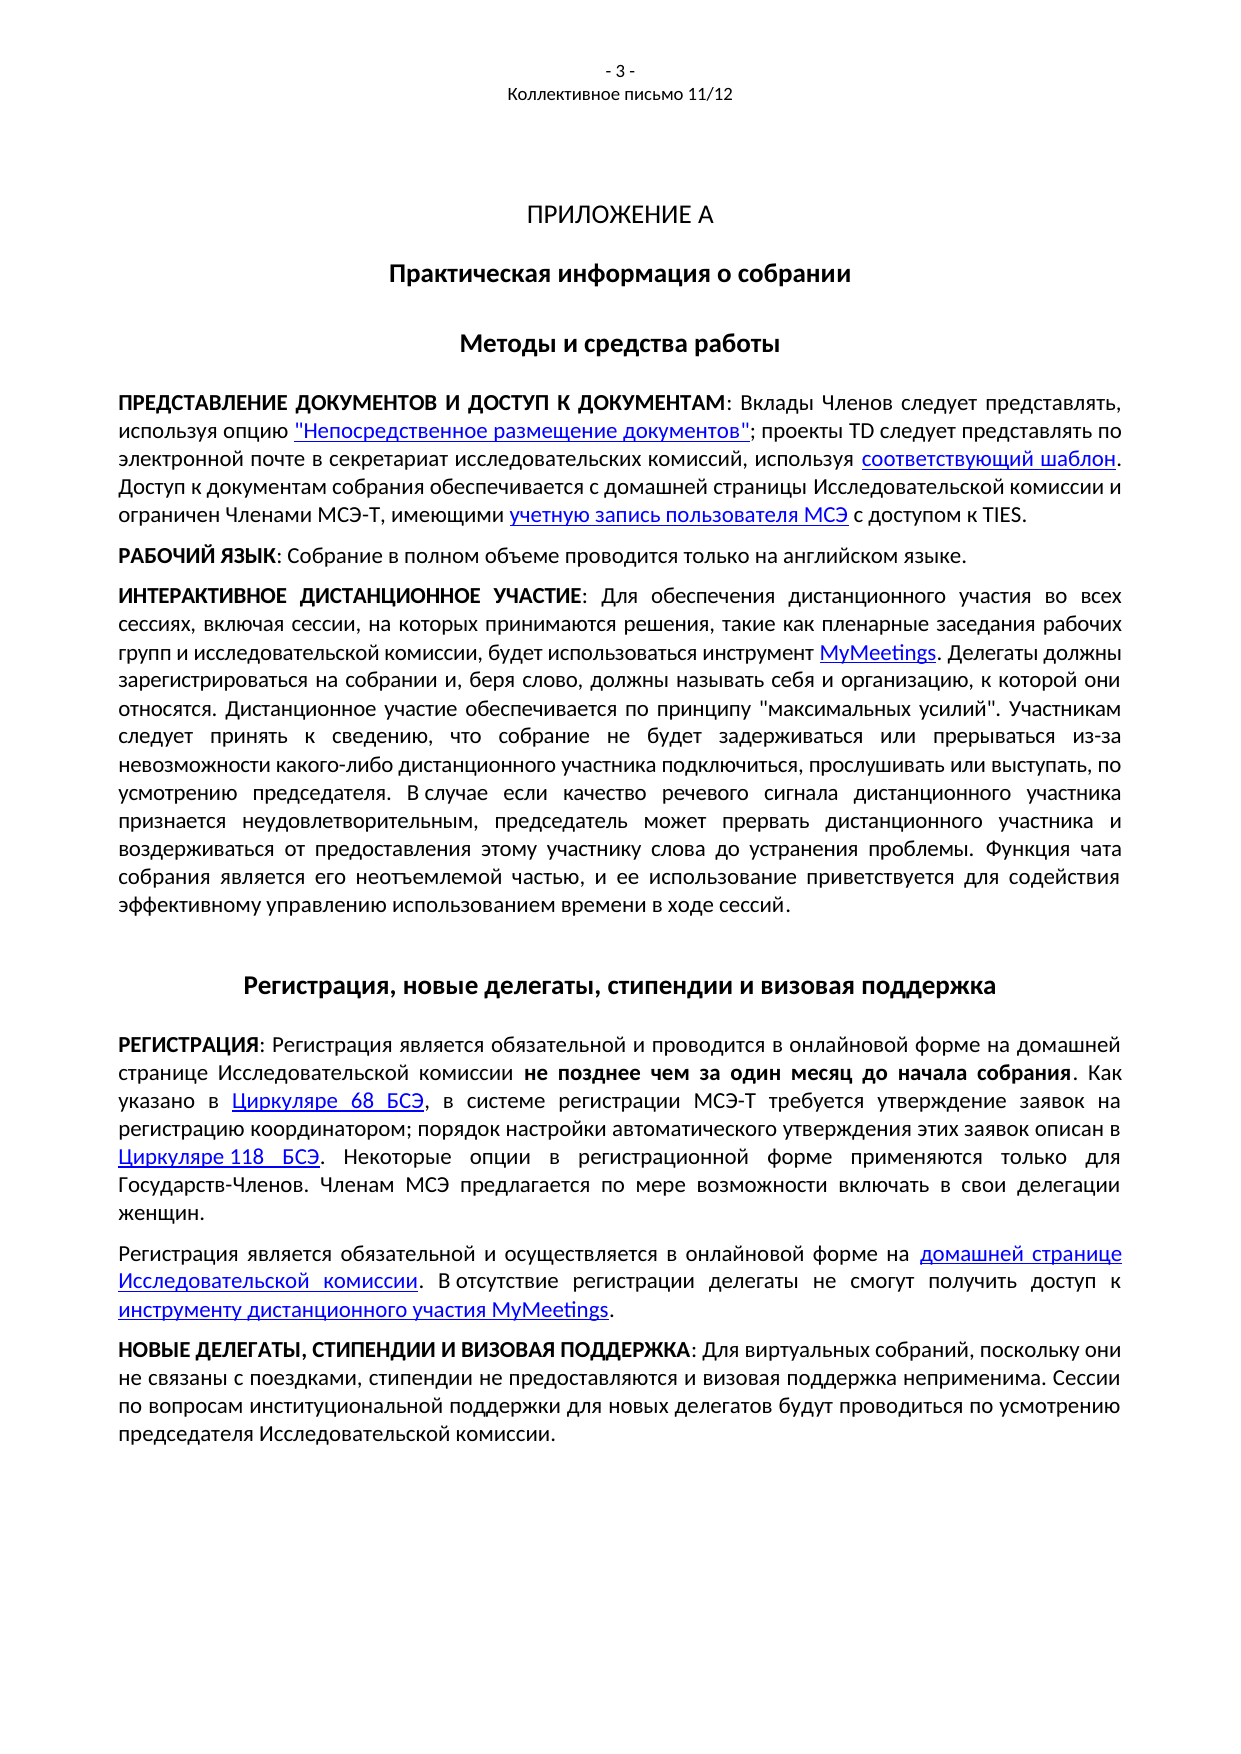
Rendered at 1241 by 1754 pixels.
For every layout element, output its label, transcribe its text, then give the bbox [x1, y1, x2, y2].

text Регистрация является обязательной и осуществляется в онлайновой форме на домашней странице Исследовательской комиссии. В отсутствие регистрации делегаты не смогут получить доступ к инструменту дистанционного участия MyMeetings. [118, 1239, 1122, 1323]
text ПРИЛОЖЕНИЕ A [118, 198, 1122, 231]
title РЕГИСТРАЦИЯ: Регистрация является обязательной и проводится в онлайновой форме на домашней странице Исследовательской комиссии не позднее чем за один месяц до начала собрания. Как указано в Циркуляре 68 БСЭ, в системе регистрации МСЭ-Т требуется утверждение заявок на регистрацию координатором; порядок настройки автоматического утверждения этих заявок описан в Циркуляре 118 БСЭ. Некоторые опции в регистрационной форме применяются только для Государств-Членов. Членам МСЭ предлагается по мере возможности включать в свои делегации женщин. [118, 1030, 1122, 1226]
title Регистрация, новые делегаты, стипендии и визовая поддержка [118, 968, 1122, 1001]
title Практическая информация о собрании [118, 256, 1122, 289]
text ИНТЕРАКТИВНОЕ ДИСТАНЦИОННОЕ УЧАСТИЕ: Для обеспечения дистанционного участия во всех сессиях, включая сессии, на которых принимаются решения, такие как пленарные заседания рабочих групп и исследовательской комиссии, будет использоваться инструмент MyMeetings. Делегаты должны зарегистрироваться на собрании и, беря слово, должны называть себя и организацию, к которой они относятся. Дистанционное участие обеспечивается по принципу "максимальных усилий". Участникам следует принять к сведению, что собрание не будет задерживаться или прерываться из-за невозможности какого-либо дистанционного участника подключиться, прослушивать или выступать, по усмотрению председателя. В случае если качество речевого сигнала дистанционного участника признается неудовлетворительным, председатель может прервать дистанционного участника и воздерживаться от предоставления этому участнику слова до устранения проблемы. Функция чата собрания является его неотъемлемой частью, и ее использование приветствуется для содействия эффективному управлению использованием времени в ходе сессий. [118, 582, 1122, 918]
text НОВЫЕ ДЕЛЕГАТЫ, СТИПЕНДИИ И ВИЗОВАЯ ПОДДЕРЖКА: Для виртуальных собраний, поскольку они не связаны с поездками, стипендии не предоставляются и визовая поддержка неприменима. Сессии по вопросам институциональной поддержки для новых делегатов будут проводиться по усмотрению председателя Исследовательской комиссии. [118, 1335, 1122, 1447]
title ПРЕДСТАВЛЕНИЕ ДОКУМЕНТОВ И ДОСТУП К ДОКУМЕНТАМ: Вклады Членов следует представлять, используя опцию "Непосредственное размещение документов"; проекты TD следует представлять по электронной почте в секретариат исследовательских комиссий, используя соответствующий шаблон. Доступ к документам собрания обеспечивается с домашней страницы Исследовательской комиссии и ограничен Членами МСЭ-Т, имеющими учетную запись пользователя МСЭ с доступом к TIES. [118, 388, 1122, 528]
title Методы и средства работы [118, 326, 1122, 359]
text РАБОЧИЙ ЯЗЫК: Собрание в полном объеме проводится только на английском языке. [118, 541, 1122, 569]
